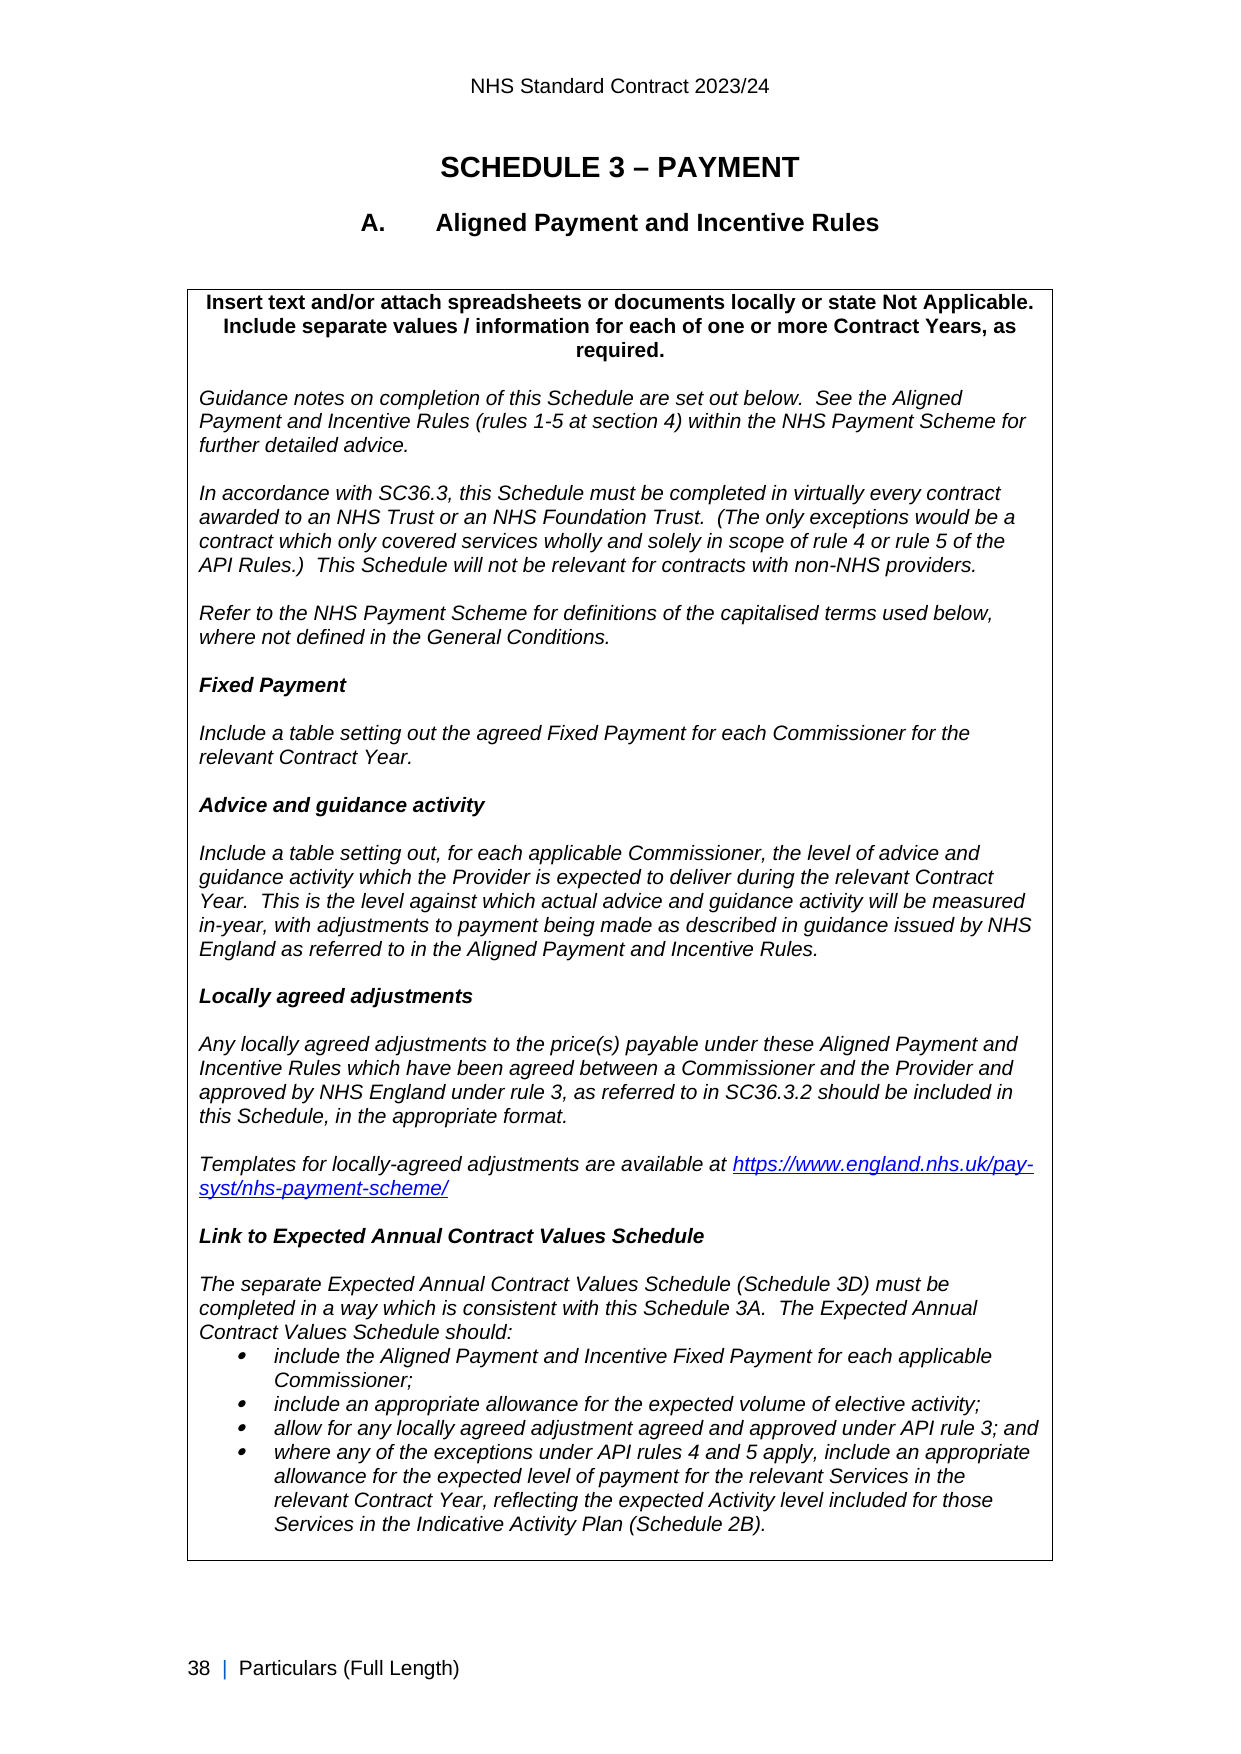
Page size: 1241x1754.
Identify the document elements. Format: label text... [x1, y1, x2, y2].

list Aligned Payment and Incentive Rules [187, 207, 1053, 236]
table_header Insert text and/or attach spreadsheets or documents locally or state Not Applicable. Include separate values / information for each of one or more Contract Years, as required. Guidance notes on completion of this Schedule are set out below. See the Aligned Payment and Incentive Rules (rules 1-5 at section 4) within the NHS Payment Scheme for further detailed advice. In accordance with SC36.3, this Schedule must be completed in virtually every contract awarded to an NHS Trust or an NHS Foundation Trust. (The only exceptions would be a contract which only covered services wholly and solely in scope of rule 4 or rule 5 of the API Rules.) This Schedule will not be relevant for contracts with non-NHS providers. Refer to the NHS Payment Scheme for definitions of the capitalised terms used below, where not defined in the General Conditions. Fixed Payment Include a table setting out the agreed Fixed Payment for each Commissioner for the relevant Contract Year. Advice and guidance activity Include a table setting out, for each applicable Commissioner, the level of advice and guidance activity which the Provider is expected to deliver during the relevant Contract Year. This is the level against which actual advice and guidance activity will be measured in-year, with adjustments to payment being made as described in guidance issued by NHS England as referred to in the Aligned Payment and Incentive Rules. Locally agreed adjustments Any locally agreed adjustments to the price(s) payable under these Aligned Payment and Incentive Rules which have been agreed between a Commissioner and the Provider and approved by NHS England under rule 3, as referred to in SC36.3.2 should be included in this Schedule, in the appropriate format. Templates for locally-agreed adjustments are available at https://www.england.nhs.uk/pay-syst/nhs-payment-scheme/ Link to Expected Annual Contract Values Schedule The separate Expected Annual Contract Values Schedule (Schedule 3D) must be completed in a way which is consistent with this Schedule 3A. The Expected Annual Contract Values Schedule should: include the Aligned Payment and Incentive Fixed Payment for each applicable Commissioner; include an appropriate allowance for the expected volume of elective activity; allow for any locally agreed adjustment agreed and approved under API rule 3; and where any of the exceptions under API rules 4 and 5 apply, include an appropriate allowance for the expected level of payment for the relevant Services in the relevant Contract Year, reflecting the expected Activity level included for those Services in the Indicative Activity Plan (Schedule 2B). [188, 290, 1052, 1560]
subtitle SCHEDULE 3 – PAYMENT [187, 150, 1053, 183]
